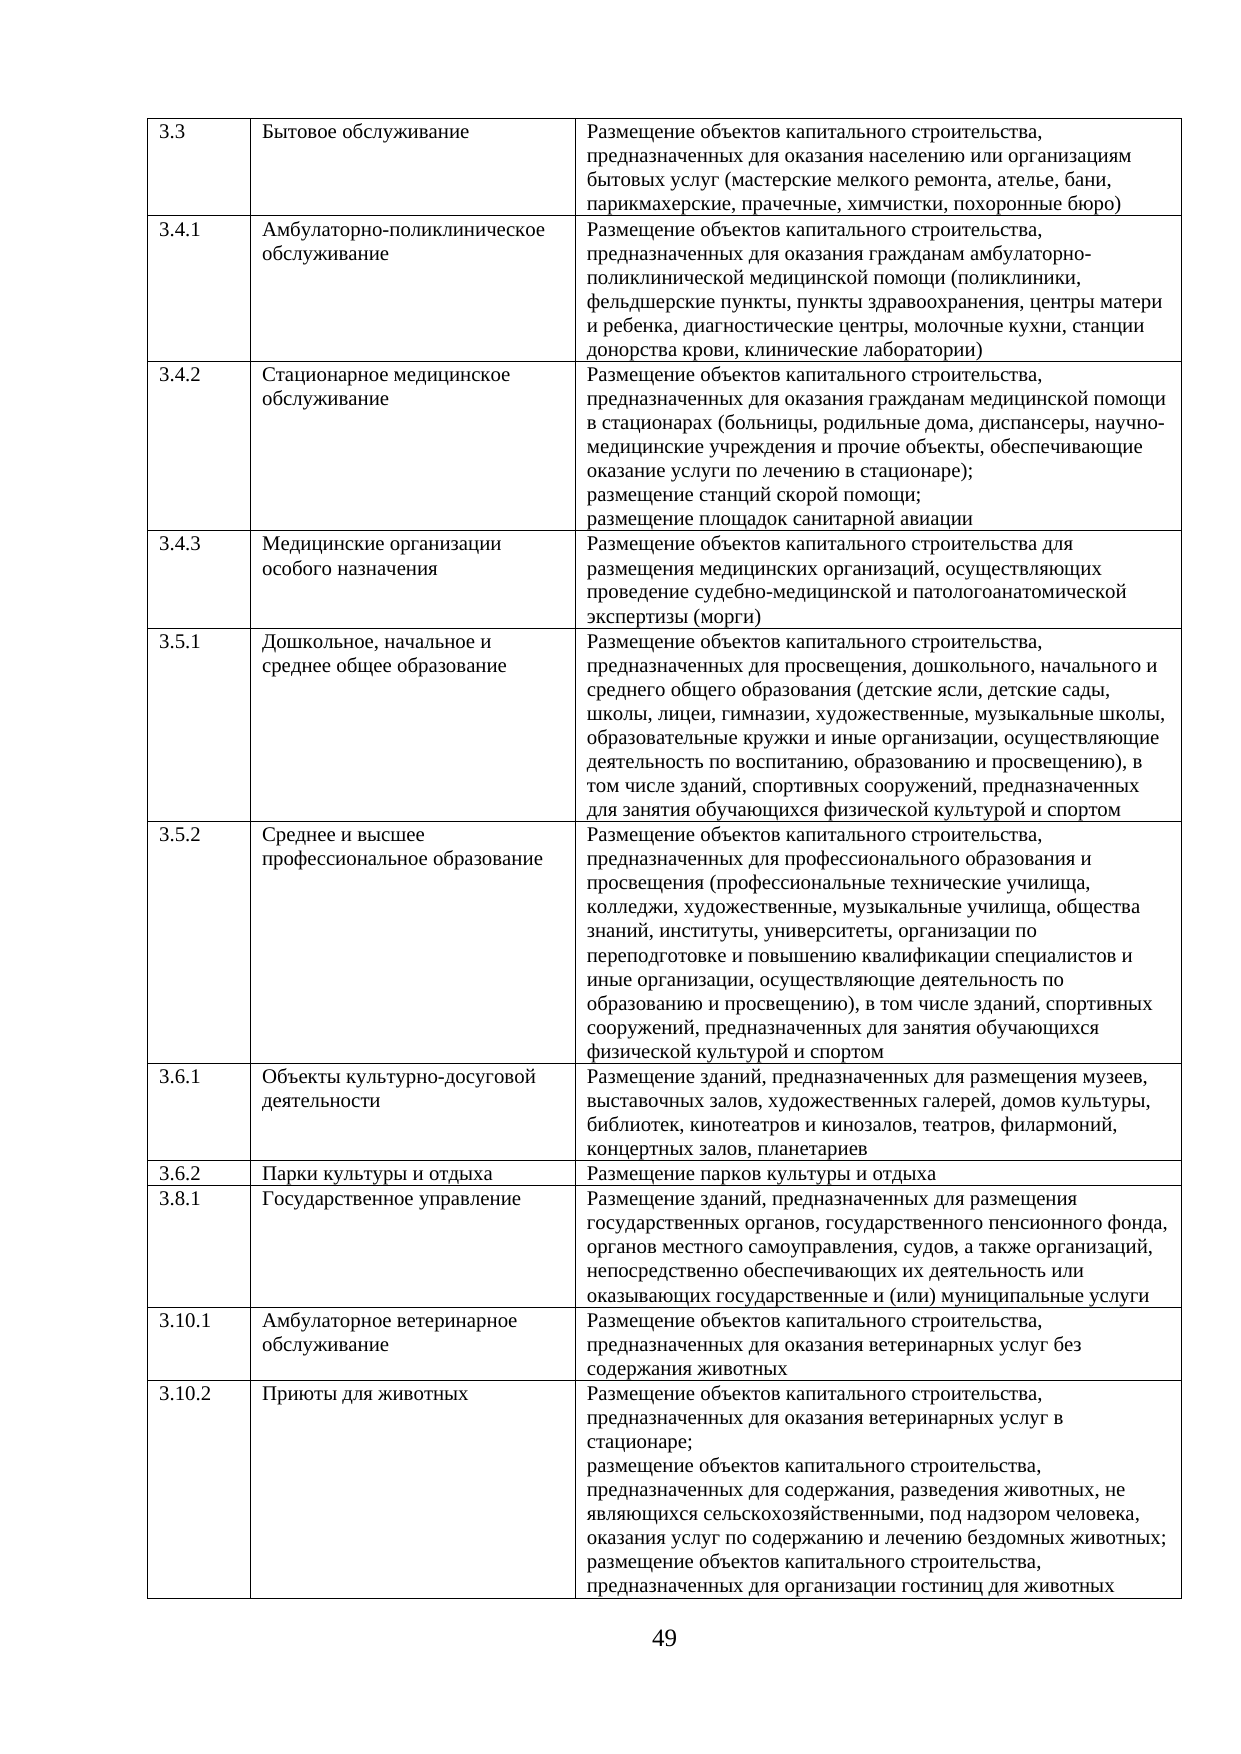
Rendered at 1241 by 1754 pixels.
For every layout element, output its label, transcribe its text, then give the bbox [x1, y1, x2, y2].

table_cell 3.6.1 [148, 1064, 250, 1160]
table_cell Размещение объектов капитального строительства, предназначенных для просвещения, дошкольного, начального и среднего общего образования (детские ясли, детские сады, школы, лицеи, гимназии, художественные, музыкальные школы, образовательные кружки и иные организации, осуществляющие деятельность по воспитанию, образованию и просвещению), в том числе зданий, спортивных сооружений, предназначенных для занятия обучающихся физической культурой и спортом [576, 629, 1181, 821]
table_cell Размещение объектов капитального строительства для размещения медицинских организаций, осуществляющих проведение судебно-медицинской и патологоанатомической экспертизы (морги) [576, 531, 1181, 628]
table_cell Размещение объектов капитального строительства, предназначенных для оказания населению или организациям бытовых услуг (мастерские мелкого ремонта, ателье, бани, парикмахерские, прачечные, химчистки, похоронные бюро) [576, 119, 1181, 215]
table_cell 3.10.1 [148, 1308, 250, 1380]
table_cell Размещение объектов капитального строительства, предназначенных для оказания гражданам амбулаторно-поликлинической медицинской помощи (поликлиники, фельдшерские пункты, пункты здравоохранения, центры матери и ребенка, диагностические центры, молочные кухни, станции донорства крови, клинические лаборатории) [576, 216, 1181, 361]
table_cell Амбулаторно-поликлиническое обслуживание [251, 216, 575, 361]
table_cell Государственное управление [251, 1186, 575, 1307]
table_cell Размещение парков культуры и отдыха [576, 1161, 1181, 1185]
table_cell Размещение объектов капитального строительства, предназначенных для оказания ветеринарных услуг без содержания животных [576, 1308, 1181, 1380]
table_cell 3.4.1 [148, 216, 250, 361]
table_cell Размещение объектов капитального строительства, предназначенных для оказания ветеринарных услуг в стационаре; размещение объектов капитального строительства, предназначенных для содержания, разведения животных, не являющихся сельскохозяйственными, под надзором человека, оказания услуг по содержанию и лечению бездомных животных; размещение объектов капитального строительства, предназначенных для организации гостиниц для животных [576, 1381, 1181, 1597]
table_cell 3.6.2 [148, 1161, 250, 1185]
table_cell Размещение зданий, предназначенных для размещения музеев, выставочных залов, художественных галерей, домов культуры, библиотек, кинотеатров и кинозалов, театров, филармоний, концертных залов, планетариев [576, 1064, 1181, 1160]
table_cell Амбулаторное ветеринарное обслуживание [251, 1308, 575, 1380]
table_cell Бытовое обслуживание [251, 119, 575, 215]
table_cell 3.8.1 [148, 1186, 250, 1307]
table_cell Объекты культурно-досуговой деятельности [251, 1064, 575, 1160]
table_cell Дошкольное, начальное и среднее общее образование [251, 629, 575, 821]
table_cell Размещение объектов капитального строительства, предназначенных для профессионального образования и просвещения (профессиональные технические училища, колледжи, художественные, музыкальные училища, общества знаний, институты, университеты, организации по переподготовке и повышению квалификации специалистов и иные организации, осуществляющие деятельность по образованию и просвещению), в том числе зданий, спортивных сооружений, предназначенных для занятия обучающихся физической культурой и спортом [576, 822, 1181, 1063]
table_cell 3.10.2 [148, 1381, 250, 1597]
table_cell 3.4.3 [148, 531, 250, 628]
table_cell 3.5.1 [148, 629, 250, 821]
table_cell Приюты для животных [251, 1381, 575, 1597]
table_cell Медицинские организации особого назначения [251, 531, 575, 628]
table_cell Размещение зданий, предназначенных для размещения государственных органов, государственного пенсионного фонда, органов местного самоуправления, судов, а также организаций, непосредственно обеспечивающих их деятельность или оказывающих государственные и (или) муниципальные услуги [576, 1186, 1181, 1307]
table_cell 3.3 [148, 119, 250, 215]
table_cell 3.5.2 [148, 822, 250, 1063]
table_cell Среднее и высшее профессиональное образование [251, 822, 575, 1063]
table_cell 3.4.2 [148, 362, 250, 530]
table_cell Размещение объектов капитального строительства, предназначенных для оказания гражданам медицинской помощи в стационарах (больницы, родильные дома, диспансеры, научно-медицинские учреждения и прочие объекты, обеспечивающие оказание услуги по лечению в стационаре); размещение станций скорой помощи; размещение площадок санитарной авиации [576, 362, 1181, 530]
table_cell Парки культуры и отдыха [251, 1161, 575, 1185]
table_cell Стационарное медицинское обслуживание [251, 362, 575, 530]
